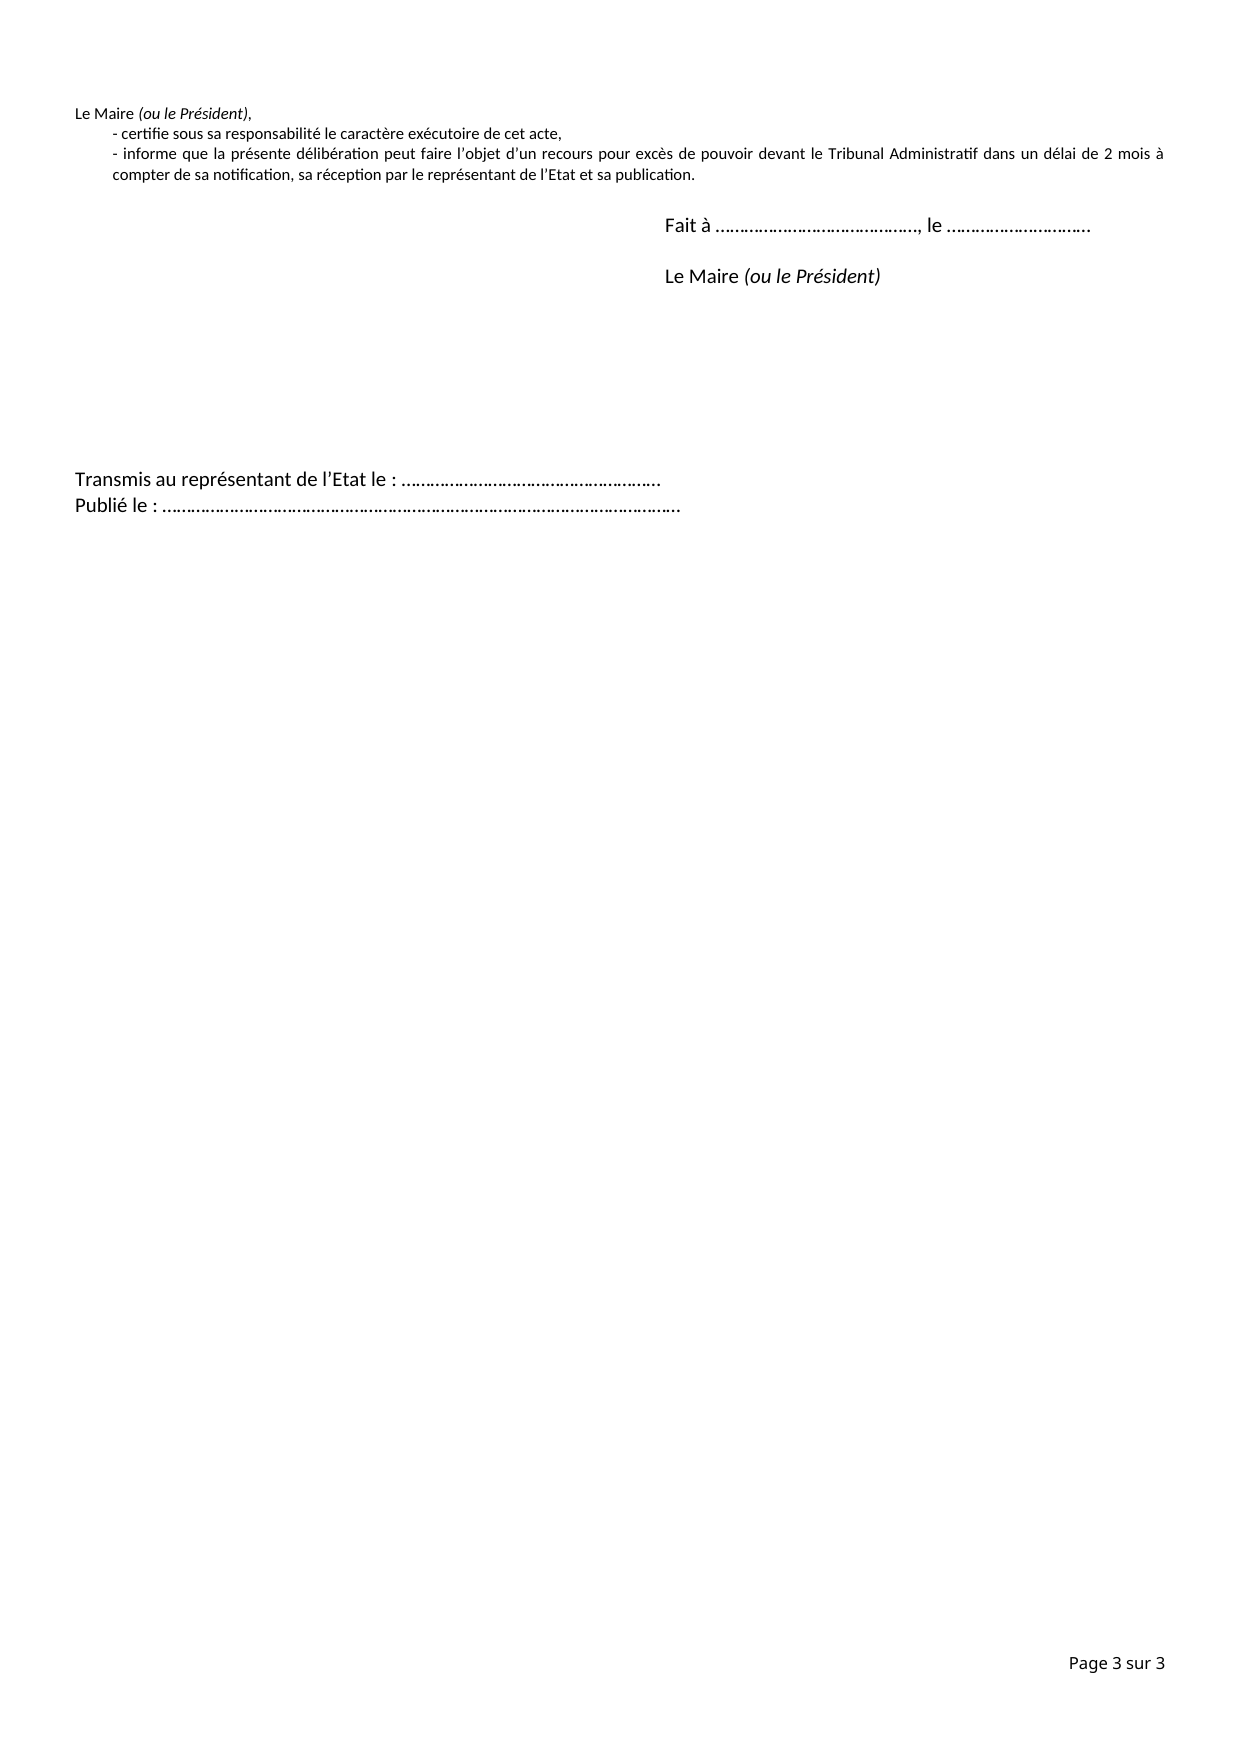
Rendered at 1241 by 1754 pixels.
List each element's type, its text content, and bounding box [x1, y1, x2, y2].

text - certifie sous sa responsabilité le caractère exécutoire de cet acte, [75, 123, 1165, 144]
text Transmis au représentant de l’Etat le : ……………………………………………… [75, 466, 1165, 492]
text Le Maire (ou le Président), [75, 103, 1165, 123]
text - informe que la présente délibération peut faire l’objet d’un recours pour excès de pouvoir devant le Tribunal Administratif dans un délai de 2 mois à compter de sa notification, sa réception par le représentant de l’Etat et sa publication. [112, 144, 1165, 184]
text Publié le : ……………………………………………………………………………………………… [75, 492, 1165, 517]
text Fait à ……………………………………, le ………………………… [75, 212, 1165, 238]
text Le Maire (ou le Président) [75, 263, 1165, 288]
